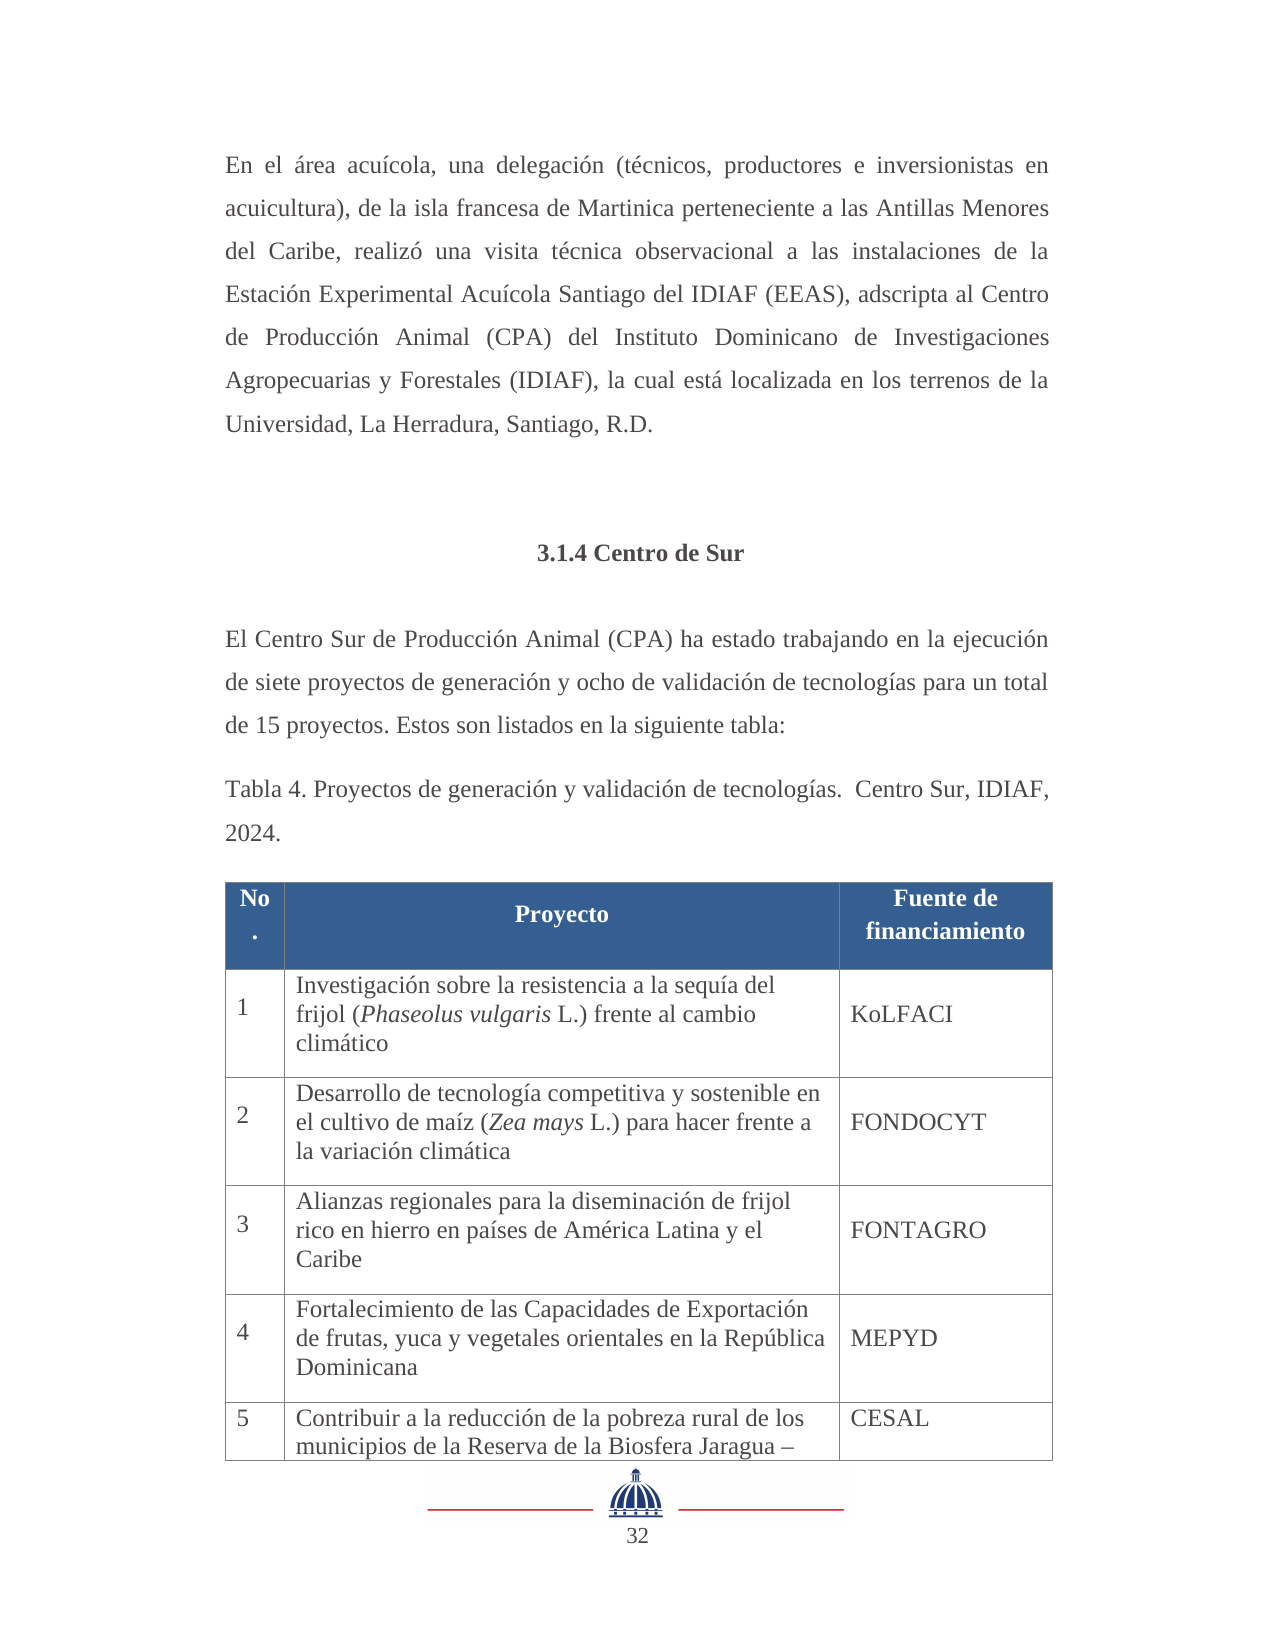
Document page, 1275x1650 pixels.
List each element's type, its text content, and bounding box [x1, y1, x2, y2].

table_cell MEPYD [840, 1295, 1052, 1402]
text 3.1.4 Centro de Sur [225, 538, 1050, 567]
table_cell Desarrollo de tecnología competitiva y sostenible en el cultivo de maíz (Zea mays L.) para hacer frente a la variación climática [285, 1078, 839, 1185]
table_cell FONDOCYT [840, 1078, 1052, 1185]
table_cell Alianzas regionales para la diseminación de frijol rico en hierro en países de América Latina y el Caribe [285, 1186, 839, 1293]
table_cell CESAL [840, 1403, 1052, 1460]
table_cell KoLFACI [840, 970, 1052, 1077]
picture [424, 1464, 851, 1522]
table_cell 5 [226, 1403, 284, 1460]
table_cell 3 [226, 1186, 284, 1293]
table_header Fuente de financiamiento [840, 883, 1052, 969]
text Tabla 4. Proyectos de generación y validación de tecnologías. Centro Sur, IDIAF, 2024. [225, 774, 1050, 846]
table_header No. [226, 883, 284, 969]
table_cell FONTAGRO [840, 1186, 1052, 1293]
table_cell Fortalecimiento de las Capacidades de Exportación de frutas, yuca y vegetales orientales en la República Dominicana [285, 1295, 839, 1402]
table_cell 1 [226, 970, 284, 1077]
table_header Proyecto [285, 883, 839, 969]
table_cell Investigación sobre la resistencia a la sequía del frijol (Phaseolus vulgaris L.) frente al cambio climático [285, 970, 839, 1077]
text El Centro Sur de Producción Animal (CPA) ha estado trabajando en la ejecución de siete proyectos de generación y ocho de validación de tecnologías para un total de 15 proyectos. Estos son listados en la siguiente tabla: [225, 624, 1050, 739]
text En el área acuícola, una delegación (técnicos, productores e inversionistas en acuicultura), de la isla francesa de Martinica perteneciente a las Antillas Menores del Caribe, realizó una visita técnica observacional a las instalaciones de la Estación Experimental Acuícola Santiago del IDIAF (EEAS), adscripta al Centro de Producción Animal (CPA) del Instituto Dominicano de Investigaciones Agropecuarias y Forestales (IDIAF), la cual está localizada en los terrenos de la Universidad, La Herradura, Santiago, R.D. [225, 150, 1050, 437]
table_cell 2 [226, 1078, 284, 1185]
table_cell 4 [226, 1295, 284, 1402]
